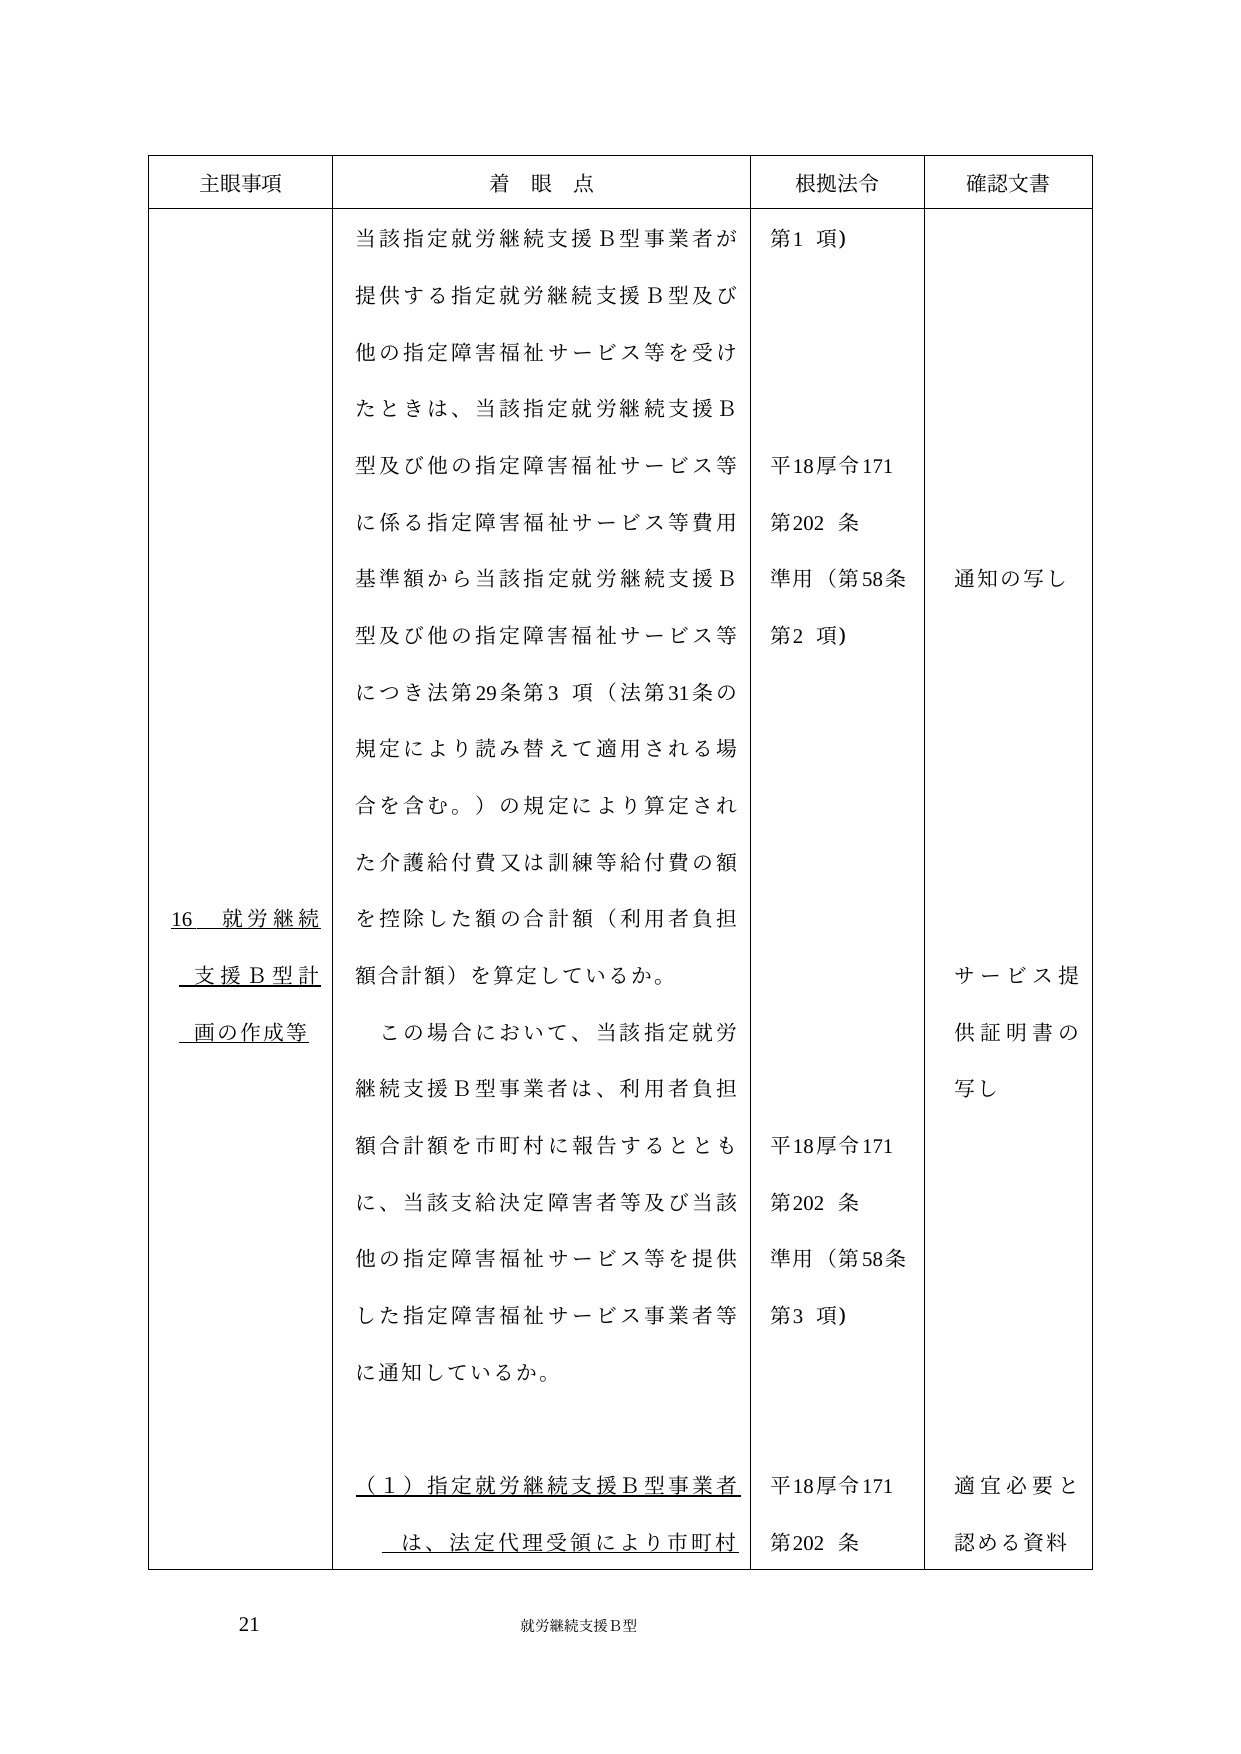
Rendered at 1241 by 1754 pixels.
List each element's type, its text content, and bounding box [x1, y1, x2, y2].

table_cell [149, 209, 332, 1569]
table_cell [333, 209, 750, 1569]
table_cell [751, 209, 924, 1569]
table_header 主眼事項 [149, 156, 332, 208]
table_header 着 眼 点 [333, 156, 750, 208]
table_header 根拠法令 [751, 156, 924, 208]
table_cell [925, 209, 1092, 1569]
table_header 確認文書 [925, 156, 1092, 208]
